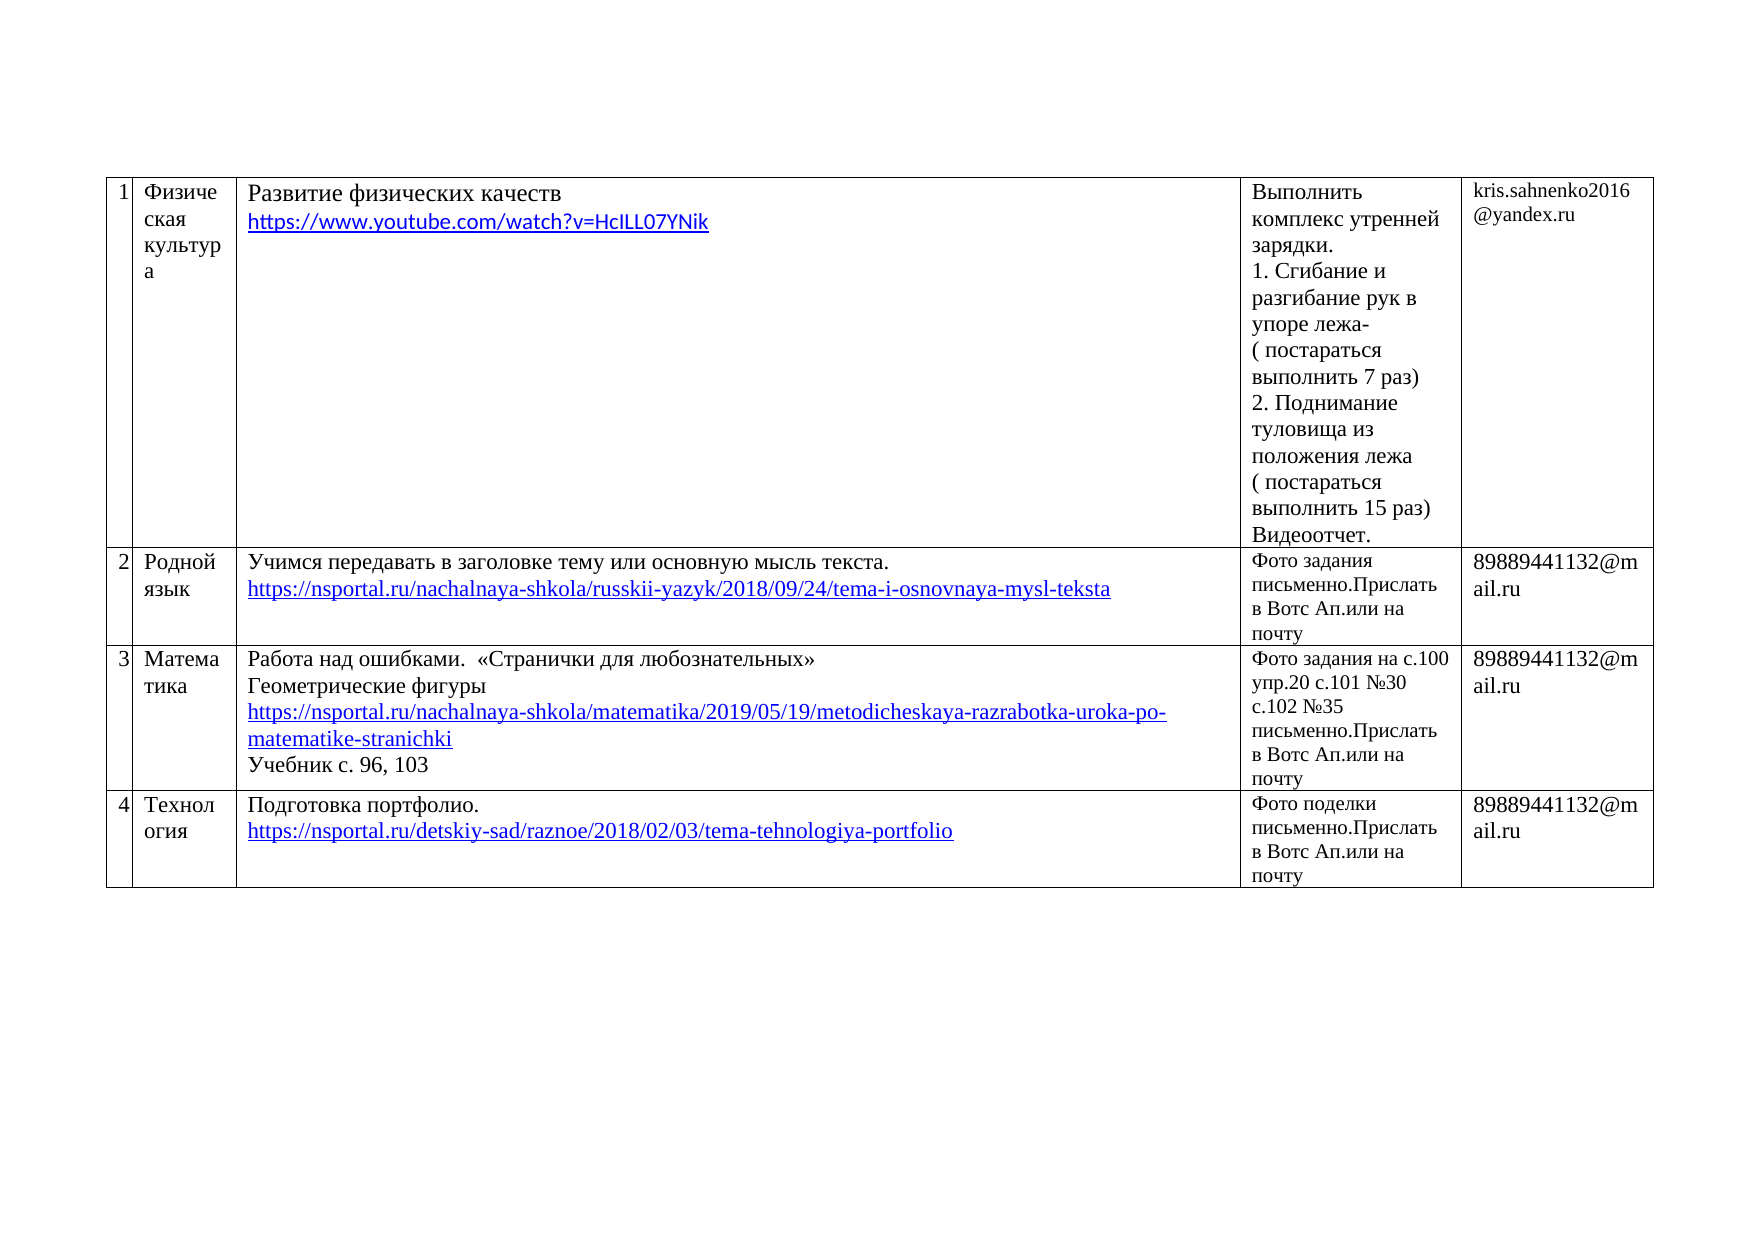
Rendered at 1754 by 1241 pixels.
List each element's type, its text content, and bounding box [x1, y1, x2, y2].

table_cell Развитие физических качеств https://www.youtube.com/watch?v=HcILL07YNik [237, 178, 1240, 547]
table_cell 2 [107, 548, 132, 644]
table_cell Фото задания письменно.Прислать в Вотс Ап.или на почту [1241, 548, 1461, 644]
table_cell Подготовка портфолио. https://nsportal.ru/detskiy-sad/raznoe/2018/02/03/tema-tehnologiya-portfolio [237, 791, 1240, 887]
table_cell 4 [107, 791, 132, 887]
table_cell 89889441132@mail.ru [1462, 646, 1653, 790]
table_cell Фото задания на с.100 упр.20 с.101 №30 с.102 №35 письменно.Прислать в Вотс Ап.или на почту [1241, 646, 1461, 790]
table_cell Работа над ошибками. «Странички для любознательных» Геометрические фигуры https://nsportal.ru/nachalnaya-shkola/matematika/2019/05/19/metodicheskaya-razrabotka-uroka-po-matematike-stranichki Учебник с. 96, 103 [237, 646, 1240, 790]
table_cell 89889441132@mail.ru [1462, 548, 1653, 644]
table_cell Физическая культура [133, 178, 236, 547]
table_cell 3 [107, 646, 132, 790]
table_cell kris.sahnenko2016 @yandex.ru [1462, 178, 1653, 547]
table_cell Фото поделки письменно.Прислать в Вотс Ап.или на почту [1241, 791, 1461, 887]
table_cell Учимся передавать в заголовке тему или основную мысль текста. https://nsportal.ru/nachalnaya-shkola/russkii-yazyk/2018/09/24/tema-i-osnovnaya-mysl-teksta [237, 548, 1240, 644]
table_cell Выполнить комплекс утренней зарядки. 1. Сгибание и разгибание рук в упоре лежа- ( постараться выполнить 7 раз) 2. Поднимание туловища из положения лежа ( постараться выполнить 15 раз) Видеоотчет. [1241, 178, 1461, 547]
table_cell 1 [107, 178, 132, 547]
table_cell Математика [133, 646, 236, 790]
table_cell Технология [133, 791, 236, 887]
table_cell Родной язык [133, 548, 236, 644]
table_cell 89889441132@mail.ru [1462, 791, 1653, 887]
